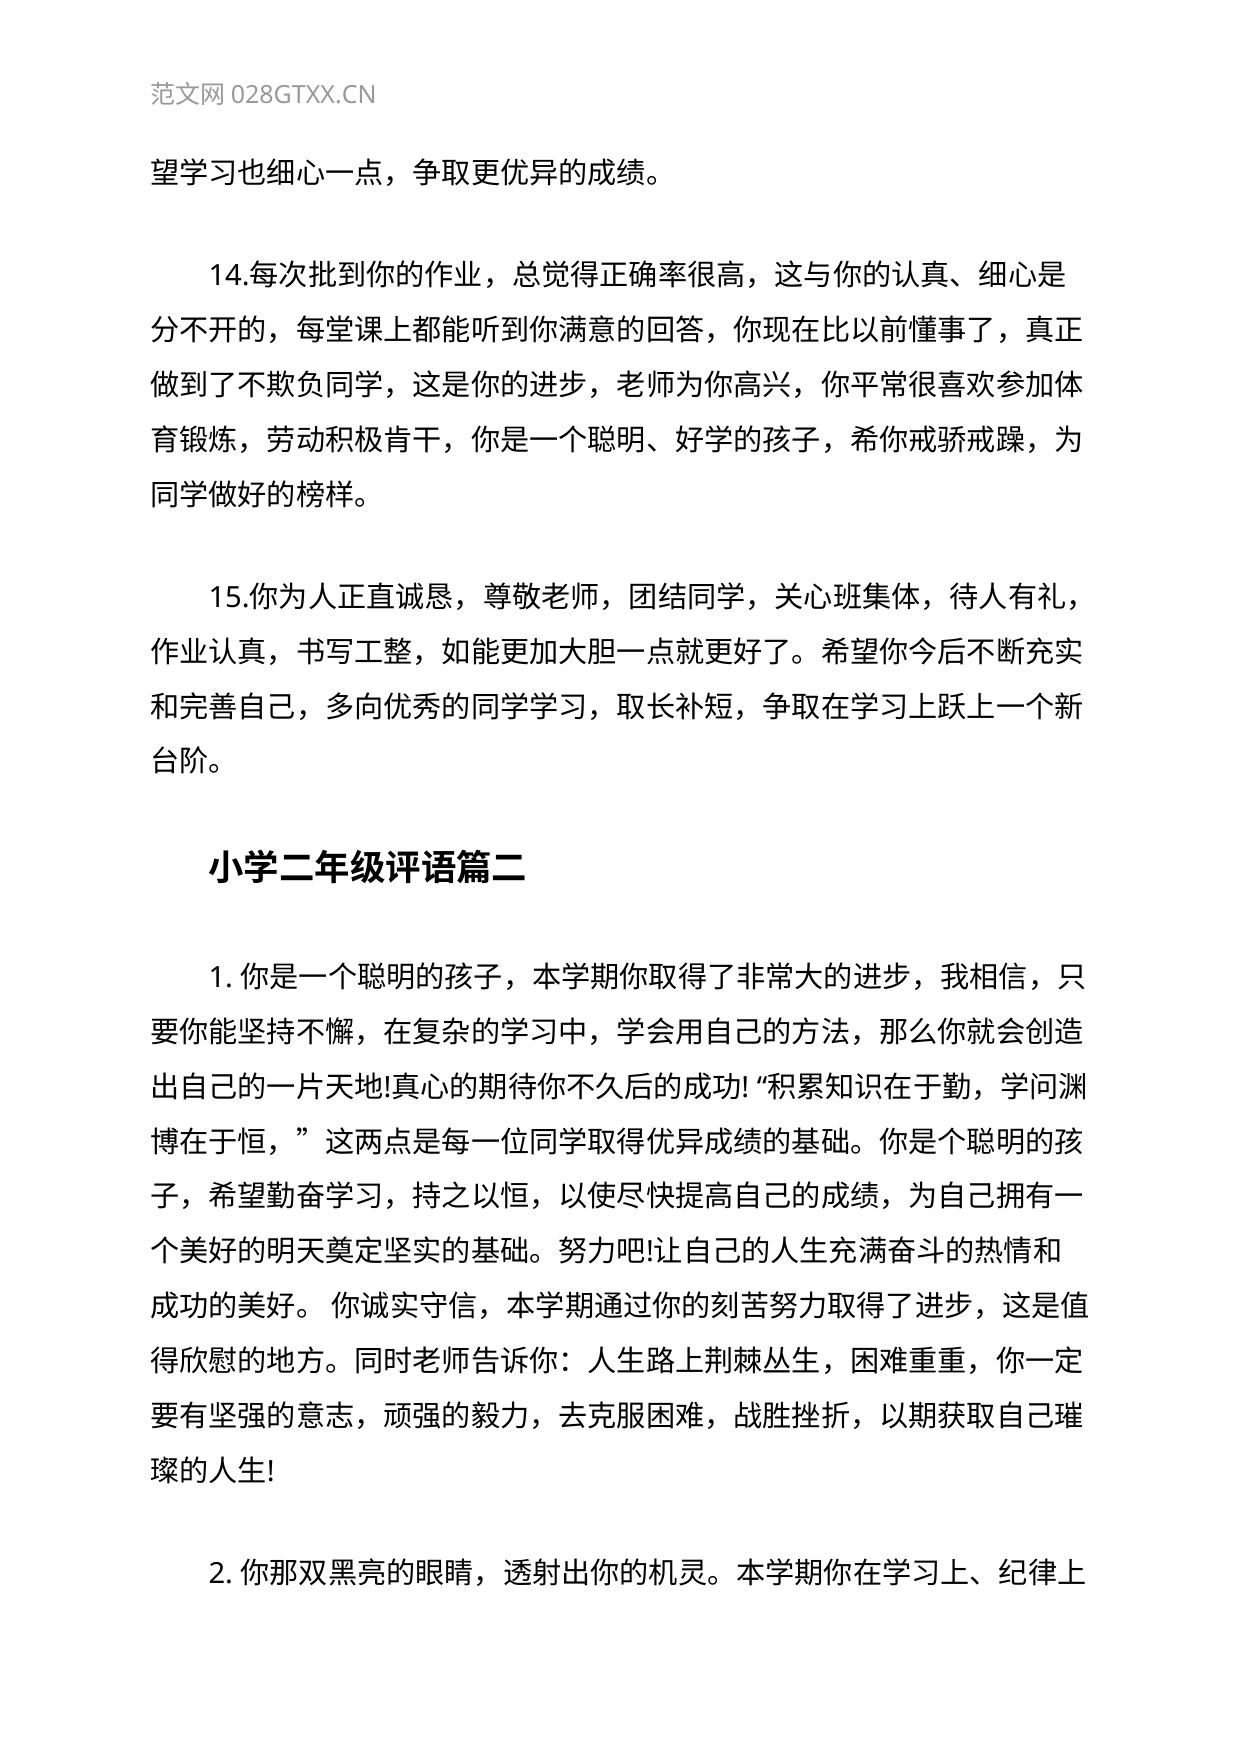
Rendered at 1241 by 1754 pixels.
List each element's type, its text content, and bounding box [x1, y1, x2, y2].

text 1. 你是一个聪明的孩子，本学期你取得了非常大的进步，我相信，只要你能坚持不懈，在复杂的学习中，学会用自己的方法，那么你就会创造出自己的一片天地!真心的期待你不久后的成功! “积累知识在于勤，学问渊博在于恒，”这两点是每一位同学取得优异成绩的基础。你是个聪明的孩子，希望勤奋学习，持之以恒，以使尽快提高自己的成绩，为自己拥有一个美好的明天奠定坚实的基础。努力吧!让自己的人生充满奋斗的热情和成功的美好。 你诚实守信，本学期通过你的刻苦努力取得了进步，这是值得欣慰的地方。同时老师告诉你：人生路上荆棘丛生，困难重重，你一定要有坚强的意志，顽强的毅力，去克服困难，战胜挫折，以期获取自己璀璨的人生! [150, 953, 1090, 1490]
text 14.每次批到你的作业，总觉得正确率很高，这与你的认真、细心是分不开的，每堂课上都能听到你满意的回答，你现在比以前懂事了，真正做到了不欺负同学，这是你的进步，老师为你高兴，你平常很喜欢参加体育锻炼，劳动积极肯干，你是一个聪明、好学的孩子，希你戒骄戒躁，为同学做好的榜样。 [150, 252, 1090, 514]
text 15.你为人正直诚恳，尊敬老师，团结同学，关心班集体，待人有礼，作业认真，书写工整，如能更加大胆一点就更好了。希望你今后不断充实和完善自己，多向优秀的同学学习，取长补短，争取在学习上跃上一个新台阶。 [150, 573, 1090, 780]
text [150, 1549, 1090, 1592]
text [150, 150, 1090, 192]
text 小学二年级评语篇二 [150, 840, 1090, 891]
